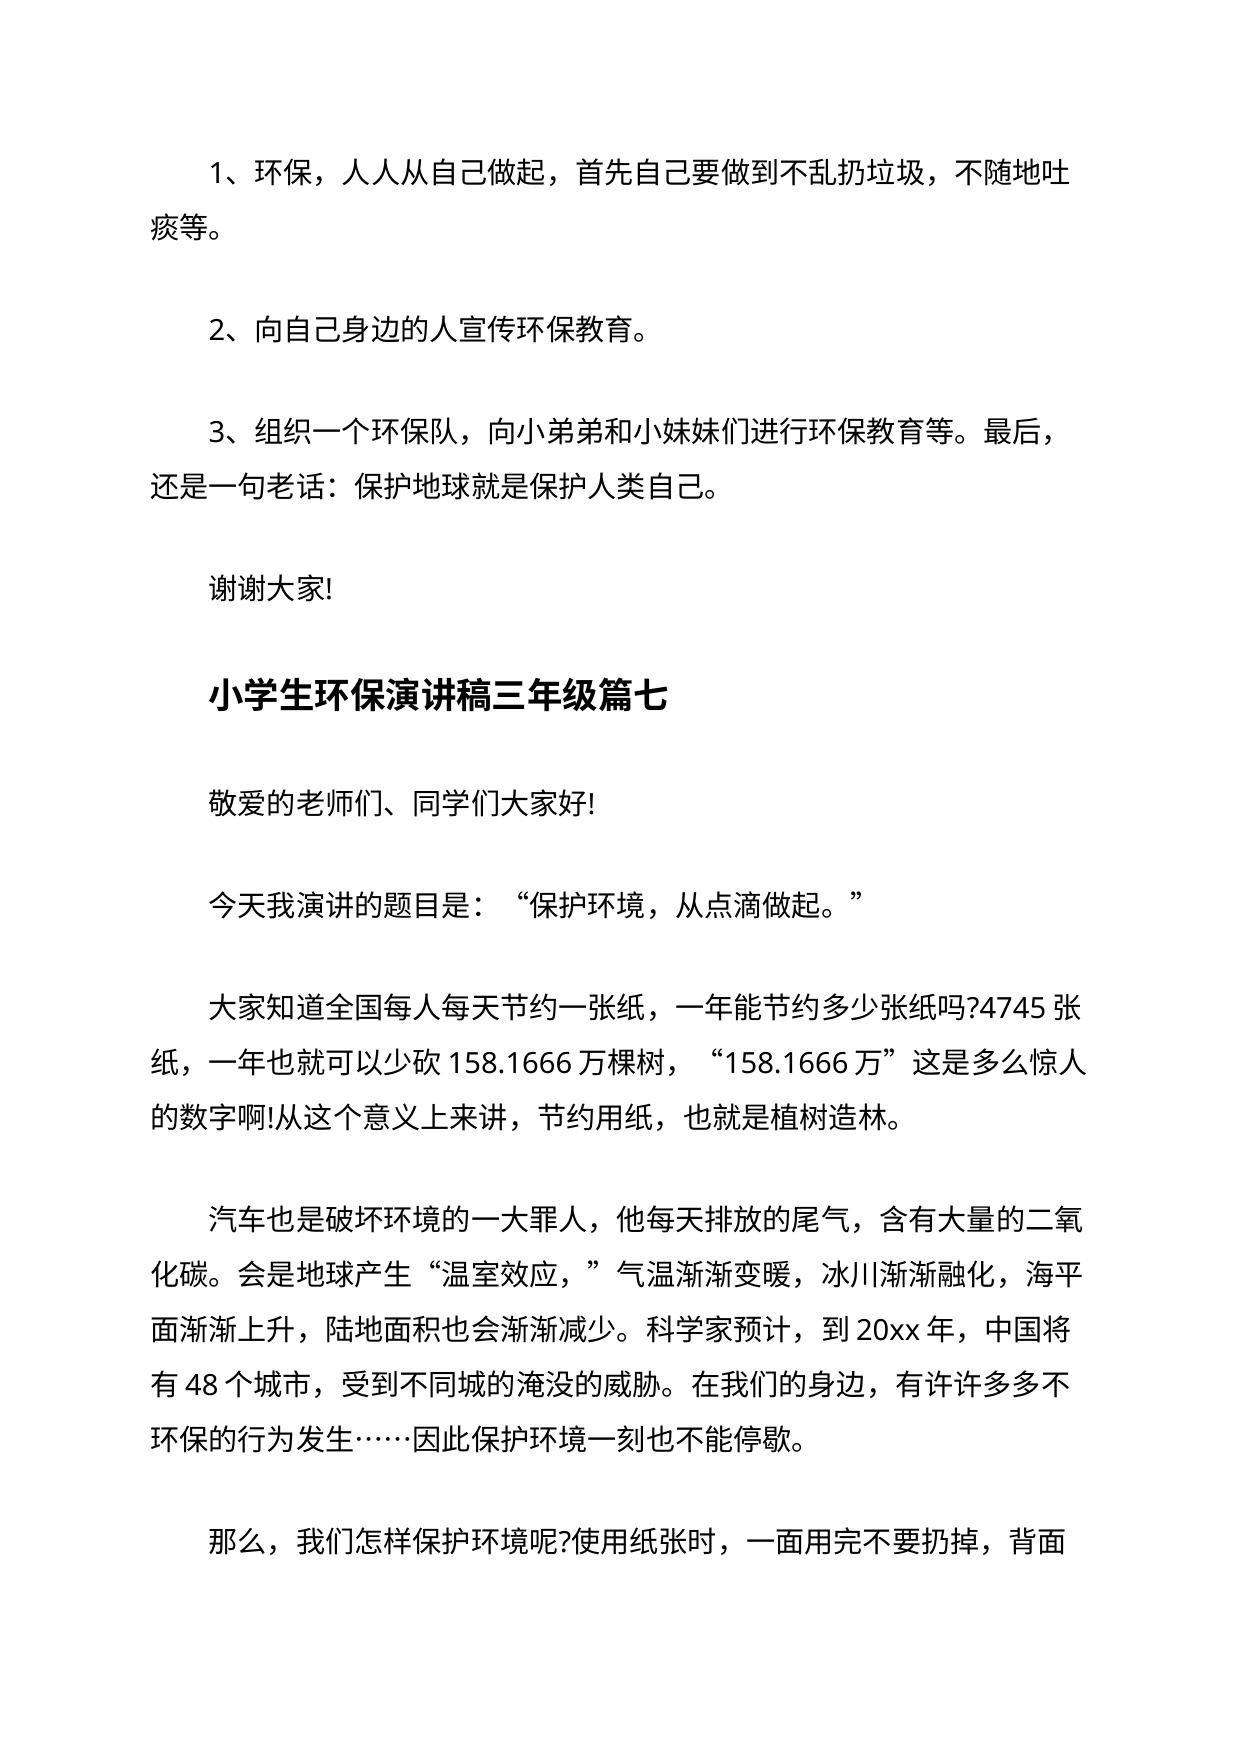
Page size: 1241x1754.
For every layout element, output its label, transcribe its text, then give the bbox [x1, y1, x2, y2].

text 谢谢大家! [150, 566, 1090, 608]
text 汽车也是破坏环境的一大罪人，他每天排放的尾气，含有大量的二氧化碳。会是地球产生“温室效应，”气温渐渐变暖，冰川渐渐融化，海平面渐渐上升，陆地面积也会渐渐减少。科学家预计，到20xx年，中国将有48个城市，受到不同城的淹没的威胁。在我们的身边，有许许多多不环保的行为发生……因此保护环境一刻也不能停歇。 [150, 1197, 1090, 1459]
text 今天我演讲的题目是：“保护环境，从点滴做起。” [150, 883, 1090, 925]
text 2、向自己身边的人宣传环保教育。 [150, 307, 1090, 349]
text 敬爱的老师们、同学们大家好! [150, 781, 1090, 823]
text 1、环保，人人从自己做起，首先自己要做到不乱扔垃圾，不随地吐痰等。 [150, 150, 1090, 247]
text 小学生环保演讲稿三年级篇七 [150, 667, 1090, 719]
text 3、组织一个环保队，向小弟弟和小妹妹们进行环保教育等。最后，还是一句老话：保护地球就是保护人类自己。 [150, 409, 1090, 506]
text 大家知道全国每人每天节约一张纸，一年能节约多少张纸吗?4745张纸，一年也就可以少砍158.1666万棵树，“158.1666万”这是多么惊人的数字啊!从这个意义上来讲，节约用纸，也就是植树造林。 [150, 985, 1090, 1137]
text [150, 1518, 1090, 1561]
